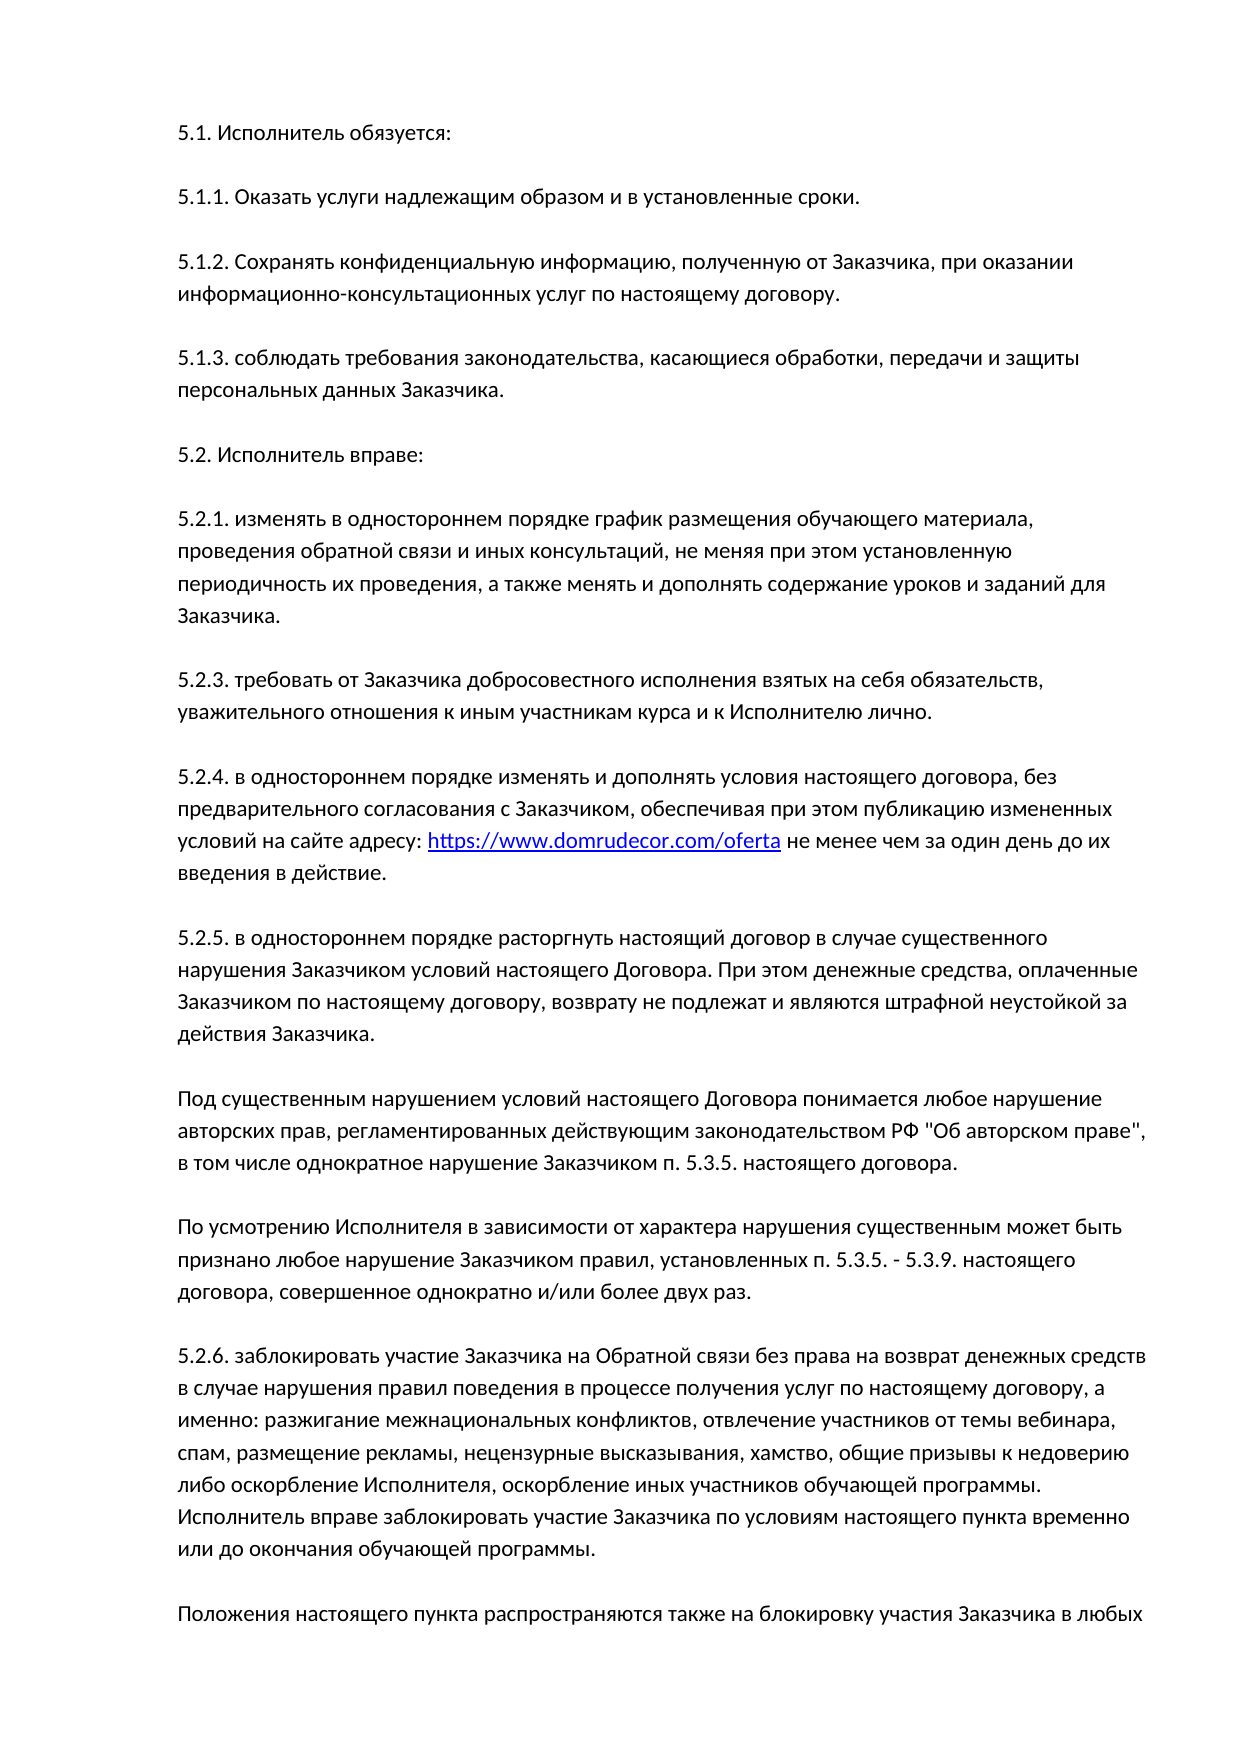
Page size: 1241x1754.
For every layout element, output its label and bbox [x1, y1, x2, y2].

text [177, 118, 1152, 1627]
